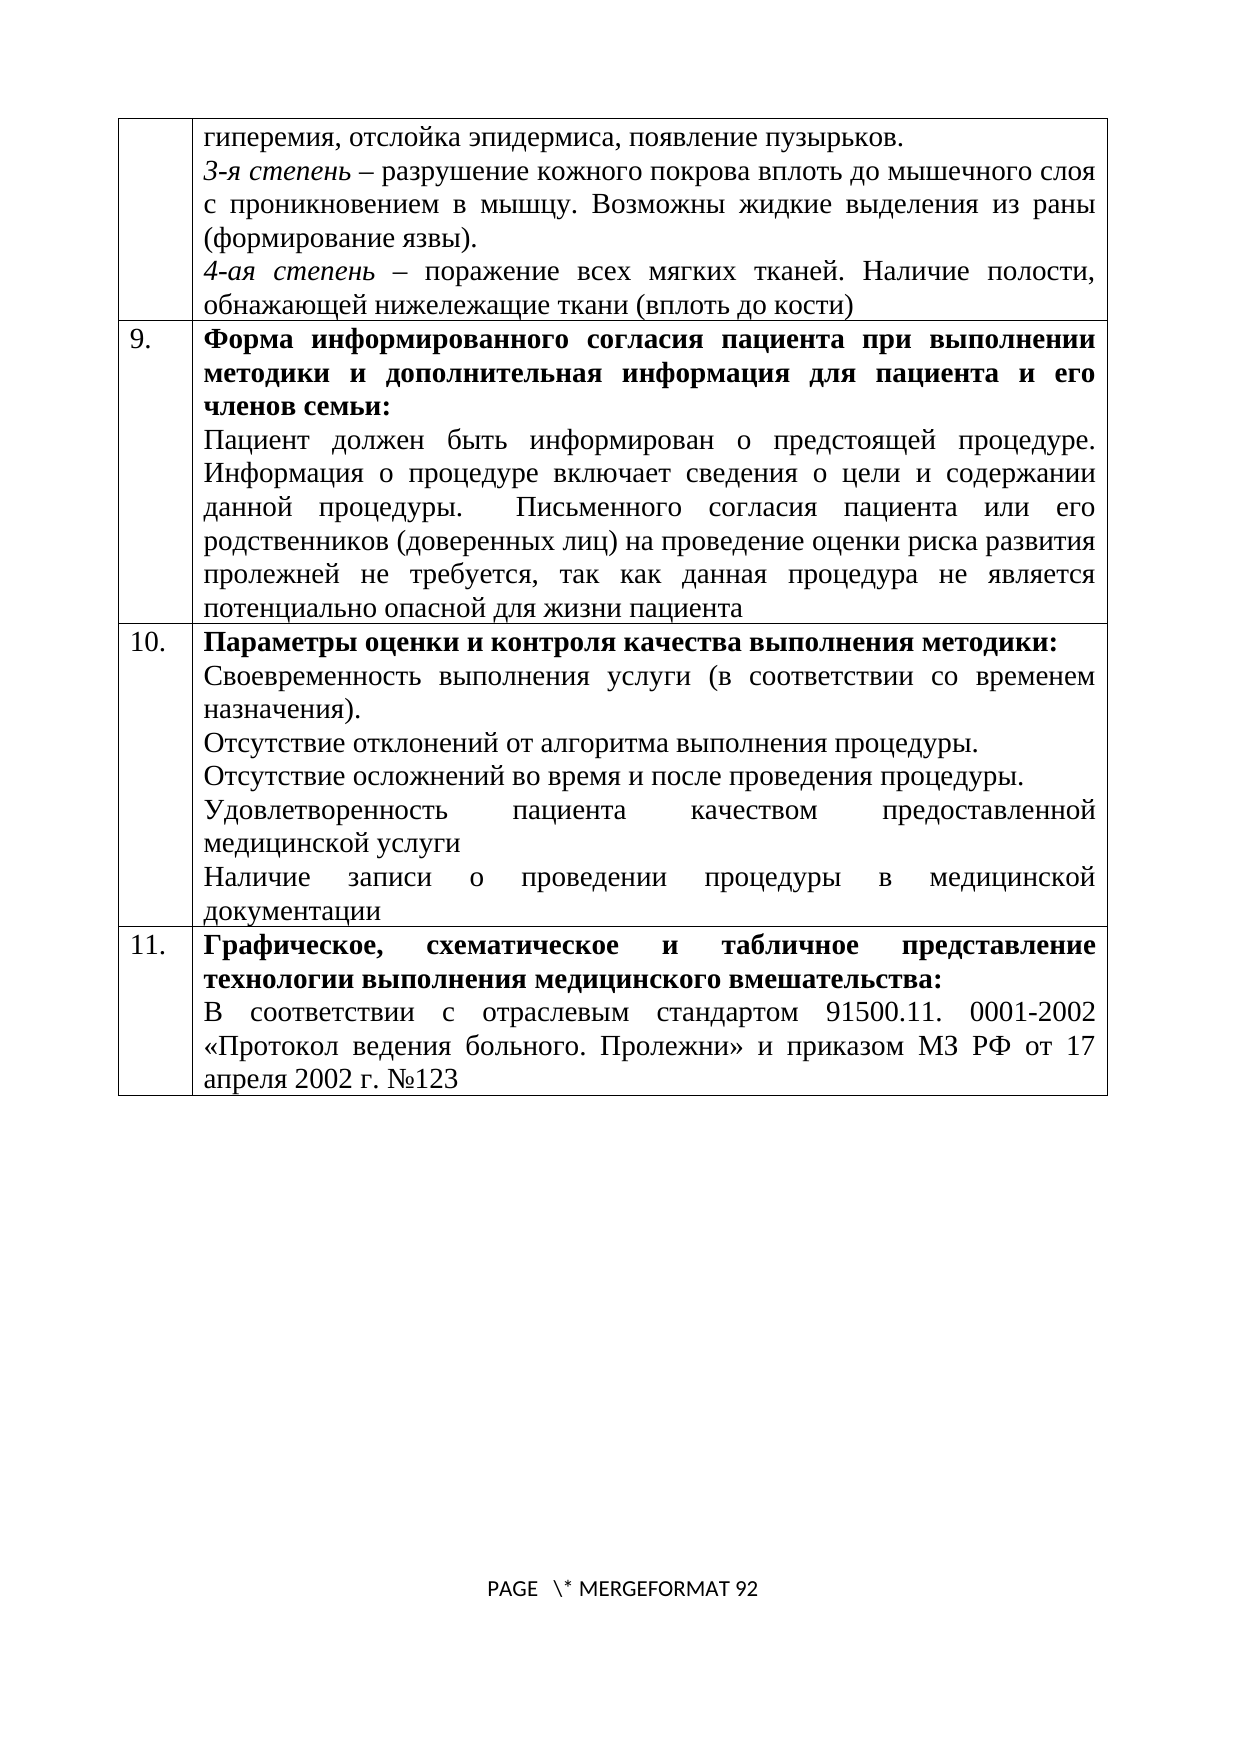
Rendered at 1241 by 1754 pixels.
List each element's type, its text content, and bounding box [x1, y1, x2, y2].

table_cell Графическое, схематическое и табличное представление технологии выполнения медицинского вмешательства: В соответствии с отраслевым стандартом 91500.11. 0001-2002 «Протокол ведения больного. Пролежни» и приказом МЗ РФ от 17 апреля . №123 [193, 927, 1107, 1095]
table_cell 8. [119, 119, 192, 320]
table_cell Параметры оценки и контроля качества выполнения методики: Своевременность выполнения услуги (в соответствии со временем назначения). Отсутствие отклонений от алгоритма выполнения процедуры. Отсутствие осложнений во время и после проведения процедуры. Удовлетворенность пациента качеством предоставленной медицинской услуги Наличие записи о проведении процедуры в медицинской документации [193, 624, 1107, 926]
table_cell 10. [119, 624, 192, 926]
table_cell 11. [119, 927, 192, 1095]
table_cell 9. [119, 321, 192, 623]
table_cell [193, 119, 1107, 320]
table_cell Форма информированного согласия пациента при выполнении методики и дополнительная информация для пациента и его членов семьи: Пациент должен быть информирован о предстоящей процедуре. Информация о процедуре включает сведения о цели и содержании данной процедуры. Письменного согласия пациента или его родственников (доверенных лиц) на проведение оценки риска развития пролежней не требуется, так как данная процедура не является потенциально опасной для жизни пациента [193, 321, 1107, 623]
